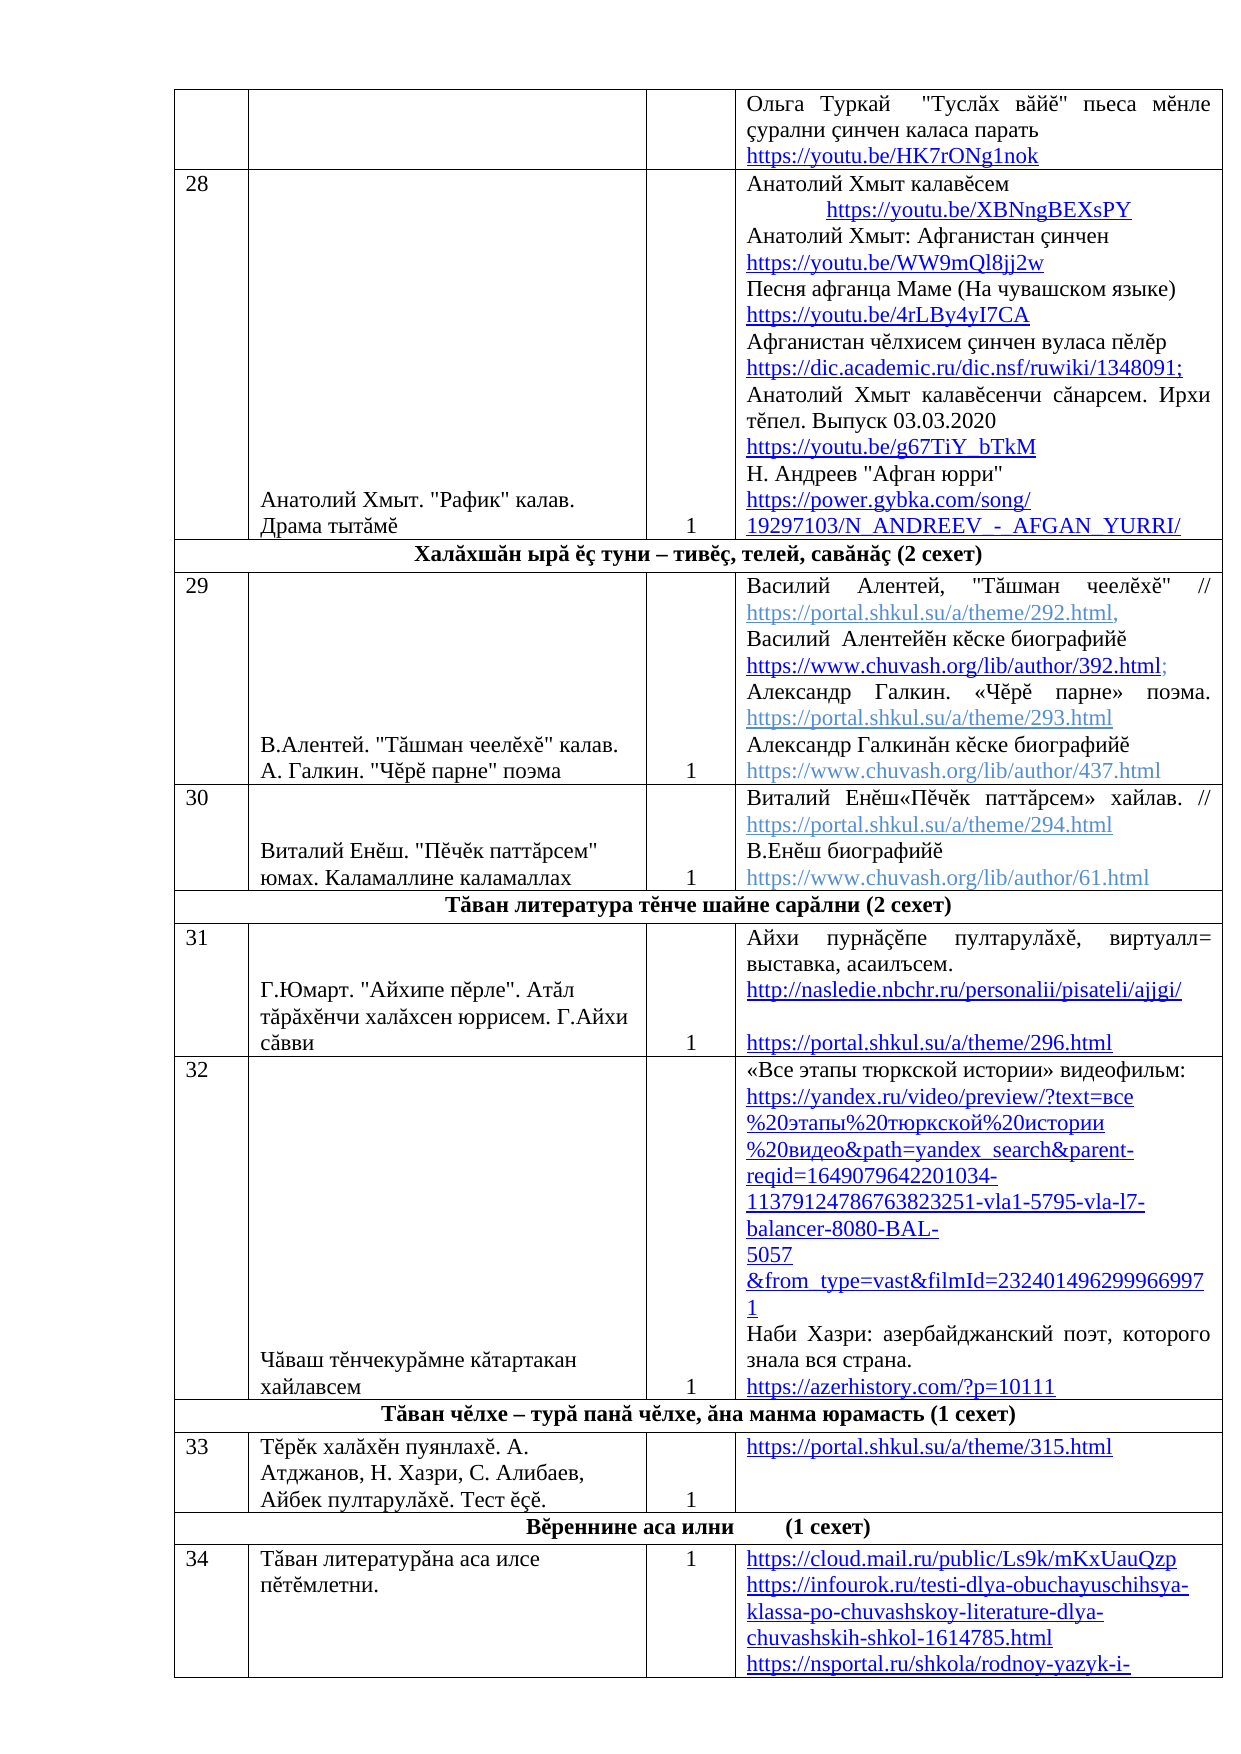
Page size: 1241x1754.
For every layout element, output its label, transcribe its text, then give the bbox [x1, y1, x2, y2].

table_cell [249, 90, 646, 169]
table_cell 32 [175, 1057, 248, 1399]
table_cell Халăхшăн ырă ĕç туни – тивĕç, телей, савăнăç (2 сехет) [175, 540, 1222, 572]
table_cell Анатолий Хмыт калавĕсем https://youtu.be/XBNngBEXsPY Анатолий Хмыт: Афганистан çинчен https://youtu.be/WW9mQl8jj2w Песня афганца Маме (На чувашском языке) https://youtu.be/4rLBy4yI7CA Афганистан чĕлхисем çинчен вуласа пĕлĕр https://dic.academic.ru/dic.nsf/ruwiki/1348091; Анатолий Хмыт калавĕсенчи сăнарсем. Ирхи тĕпел. Выпуск 03.03.2020 https://youtu.be/g67TiY_bTkM Н. Андреев "Афган юрри" https://power.gybka.com/song/19297103/N_ANDREEV_-_AFGAN_YURRI/ [736, 170, 1222, 539]
table_cell 1 [647, 1545, 735, 1677]
table_cell 1 [647, 924, 735, 1056]
table_cell 1 [647, 1057, 735, 1399]
table_cell Вĕреннине аса илни (1 сехет) [175, 1513, 1222, 1544]
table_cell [736, 90, 1222, 169]
table_cell 1 [647, 170, 735, 539]
table_cell 27 [175, 90, 248, 169]
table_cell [736, 1545, 1222, 1677]
table_cell 31 [175, 924, 248, 1056]
table_cell 34 [175, 1545, 248, 1677]
table_cell Виталий Енĕш«Пĕчĕк паттăрсем» хайлав. // https://portal.shkul.su/a/theme/294.html В.Енĕш биографийĕ https://www.chuvash.org/lib/author/61.html [736, 785, 1222, 890]
table_cell 33 [175, 1433, 248, 1512]
table_cell Анатолий Хмыт. "Рафик" калав. Драма тытăмĕ [249, 170, 646, 539]
table_cell «Все этапы тюркской истории» видеофильм: https://yandex.ru/video/preview/?text=все%20этапы%20тюркской%20истории%20видео&path=yandex_search&parent-reqid=1649079642201034-11379124786763823251-vla1-5795-vla-l7-balancer-8080-BAL-5057&from_type=vast&filmId=2324014962999669971 Наби Хазри: азербайджанский поэт, которого знала вся страна. https://azerhistory.com/?p=10111 [736, 1057, 1222, 1399]
table_cell Василий Алентей, "Тăшман чеелĕхĕ" // https://portal.shkul.su/a/theme/292.html, Василий Алентейĕн кĕске биографийĕ https://www.chuvash.org/lib/author/392.html; Александр Галкин. «Чĕрĕ парне» поэма. https://portal.shkul.su/a/theme/293.html Александр Галкинăн кĕске биографийĕ https://www.chuvash.org/lib/author/437.html [736, 573, 1222, 783]
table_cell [249, 1545, 646, 1677]
table_cell 1 [647, 90, 735, 169]
table_cell Тăван чĕлхе – турă панă чĕлхе, ăна манма юрамасть (1 сехет) [175, 1400, 1222, 1432]
table_cell Г.Юмарт. "Айхипе пĕрле". Атăл тăрăхĕнчи халăхсен юррисем. Г.Айхи сăвви [249, 924, 646, 1056]
table_cell Виталий Енĕш. "Пĕчĕк паттăрсем" юмах. Каламаллине каламаллах [249, 785, 646, 890]
table_cell Тĕрĕк халăхĕн пуянлахĕ. А. Атджанов, Н. Хазри, С. Алибаев, Айбек пултарулăхĕ. Тест ĕçĕ. [249, 1433, 646, 1512]
table_cell https://portal.shkul.su/a/theme/315.html [736, 1433, 1222, 1512]
table_cell 1 [647, 785, 735, 890]
table_cell В.Алентей. "Тăшман чеелĕхĕ" калав. А. Галкин. "Чĕрĕ парне" поэма [249, 573, 646, 783]
table_cell Айхи пурнăçĕпе пултарулăхĕ, виртуалл= выставка, асаилъсем. http://nasledie.nbchr.ru/personalii/pisateli/ajjgi/ https://portal.shkul.su/a/theme/296.html [736, 924, 1222, 1056]
table_cell 29 [175, 573, 248, 783]
table_cell 1 [647, 573, 735, 783]
table_cell Тăван литература тĕнче шайне сарăлни (2 сехет) [175, 891, 1222, 923]
table_cell 30 [175, 785, 248, 890]
table_cell 28 [175, 170, 248, 539]
table_cell 1 [647, 1433, 735, 1512]
table_cell Чăваш тĕнчекурăмне кăтартакан хайлавсем [249, 1057, 646, 1399]
